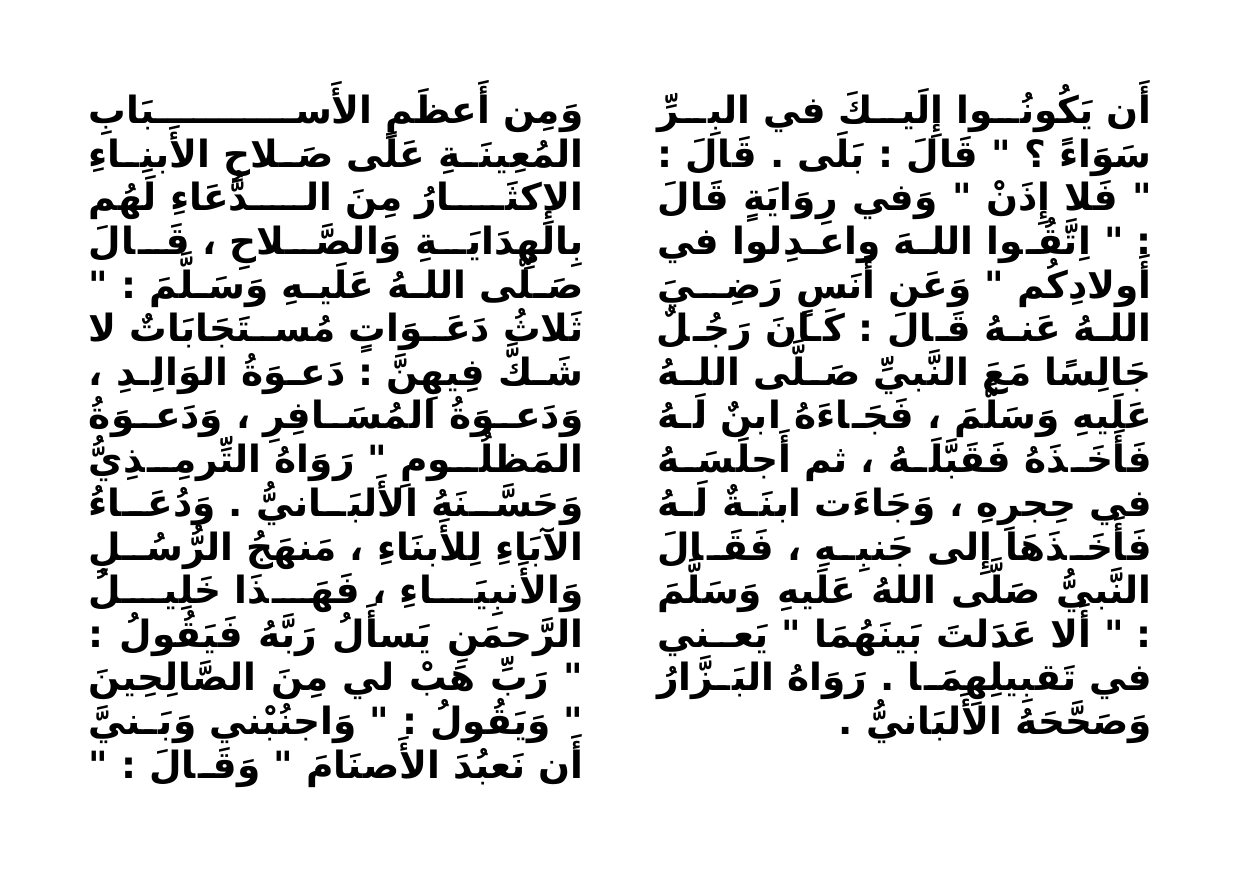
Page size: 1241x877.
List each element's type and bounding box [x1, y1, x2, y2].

text [89, 89, 583, 787]
text [657, 89, 1152, 743]
